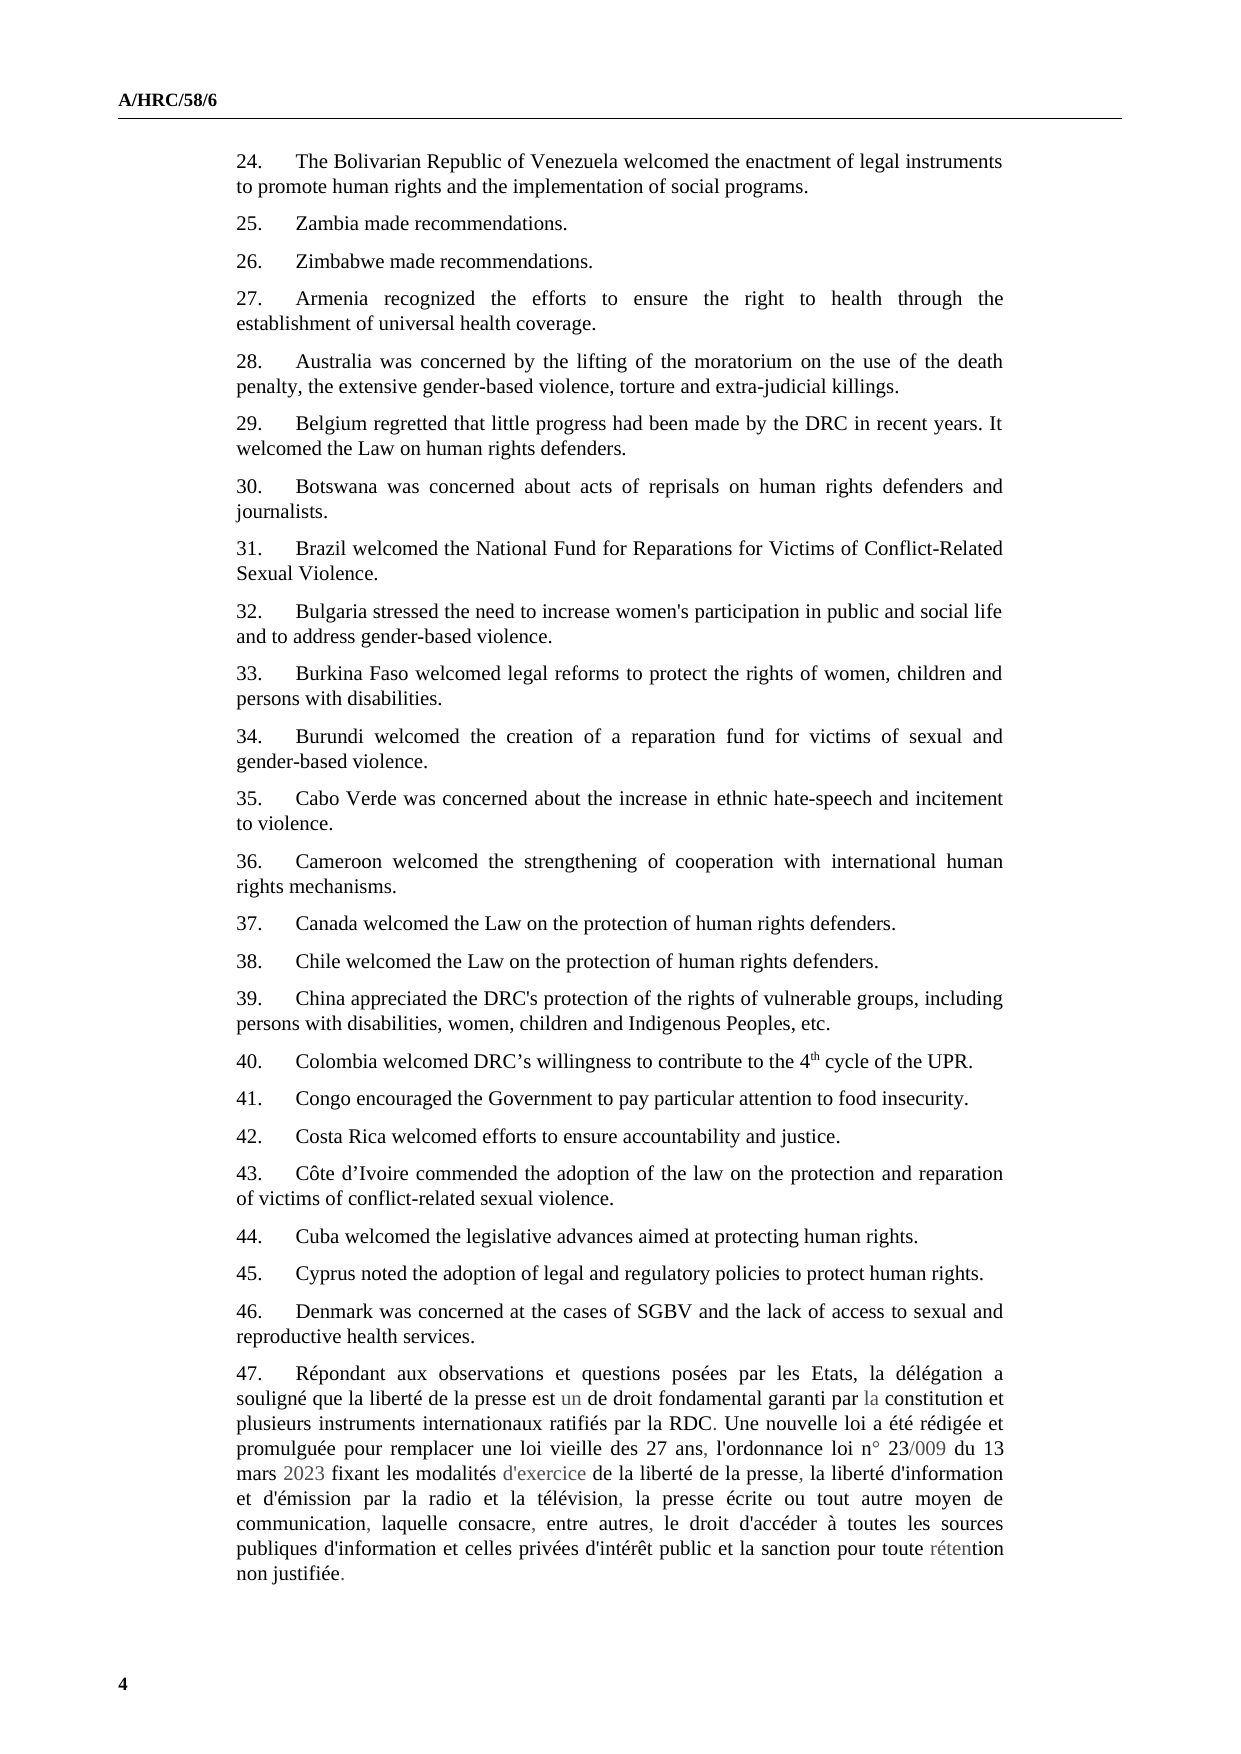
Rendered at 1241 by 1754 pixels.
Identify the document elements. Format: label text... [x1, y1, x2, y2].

text 42. Costa Rica welcomed efforts to ensure accountability and justice. [236, 1123, 1004, 1148]
text 46. Denmark was concerned at the cases of SGBV and the lack of access to sexual and reproductive health services. [236, 1298, 1004, 1348]
text 32. Bulgaria stressed the need to increase women's participation in public and social life and to address gender-based violence. [236, 598, 1004, 648]
text 34. Burundi welcomed the creation of a reparation fund for victims of sexual and gender-based violence. [236, 723, 1004, 773]
text 35. Cabo Verde was concerned about the increase in ethnic hate-speech and incitement to violence. [236, 785, 1004, 835]
text 44. Cuba welcomed the legislative advances aimed at protecting human rights. [236, 1223, 1004, 1248]
text 31. Brazil welcomed the National Fund for Reparations for Victims of Conflict-Related Sexual Violence. [236, 535, 1004, 585]
text 38. Chile welcomed the Law on the protection of human rights defenders. [236, 948, 1004, 973]
text 28. Australia was concerned by the lifting of the moratorium on the use of the death penalty, the extensive gender-based violence, torture and extra-judicial killings. [236, 348, 1004, 398]
text 26. Zimbabwe made recommendations. [236, 248, 1004, 273]
text 37. Canada welcomed the Law on the protection of human rights defenders. [236, 910, 1004, 935]
text 24. The Bolivarian Republic of Venezuela welcomed the enactment of legal instruments to promote human rights and the implementation of social programs. [236, 148, 1004, 198]
text 30. Botswana was concerned about acts of reprisals on human rights defenders and journalists. [236, 473, 1004, 523]
text 33. Burkina Faso welcomed legal reforms to protect the rights of women, children and persons with disabilities. [236, 660, 1004, 710]
text 41. Congo encouraged the Government to pay particular attention to food insecurity. [236, 1085, 1004, 1110]
text 25. Zambia made recommendations. [236, 210, 1004, 235]
text 43. Côte d’Ivoire commended the adoption of the law on the protection and reparation of victims of conflict-related sexual violence. [236, 1160, 1004, 1210]
text 45. Cyprus noted the adoption of legal and regulatory policies to protect human rights. [236, 1260, 1004, 1285]
text 40. Colombia welcomed DRC’s willingness to contribute to the 4th cycle of the UPR. [236, 1048, 1004, 1073]
text 36. Cameroon welcomed the strengthening of cooperation with international human rights mechanisms. [236, 848, 1004, 898]
text 39. China appreciated the DRC's protection of the rights of vulnerable groups, including persons with disabilities, women, children and Indigenous Peoples, etc. [236, 985, 1004, 1035]
text 29. Belgium regretted that little progress had been made by the DRC in recent years. It welcomed the Law on human rights defenders. [236, 410, 1004, 460]
text 27. Armenia recognized the efforts to ensure the right to health through the establishment of universal health coverage. [236, 285, 1004, 335]
text 47. Répondant aux observations et questions posées par les Etats, la délégation a souligné que la liberté de la presse est un de droit fondamental garanti par la constitution et plusieurs instruments internationaux ratifiés par la RDC. Une nouvelle loi a été rédigée et promulguée pour remplacer une loi vieille des 27 ans, l'ordonnance loi n° 23/009 du 13 mars 2023 fixant les modalités d'exercice de la liberté de la presse, la liberté d'information et d'émission par la radio et la télévision, la presse écrite ou tout autre moyen de communication, laquelle consacre, entre autres, le droit d'accéder à toutes les sources publiques d'information et celles privées d'intérêt public et la sanction pour toute rétention non justifiée. [236, 1385, 1004, 1585]
